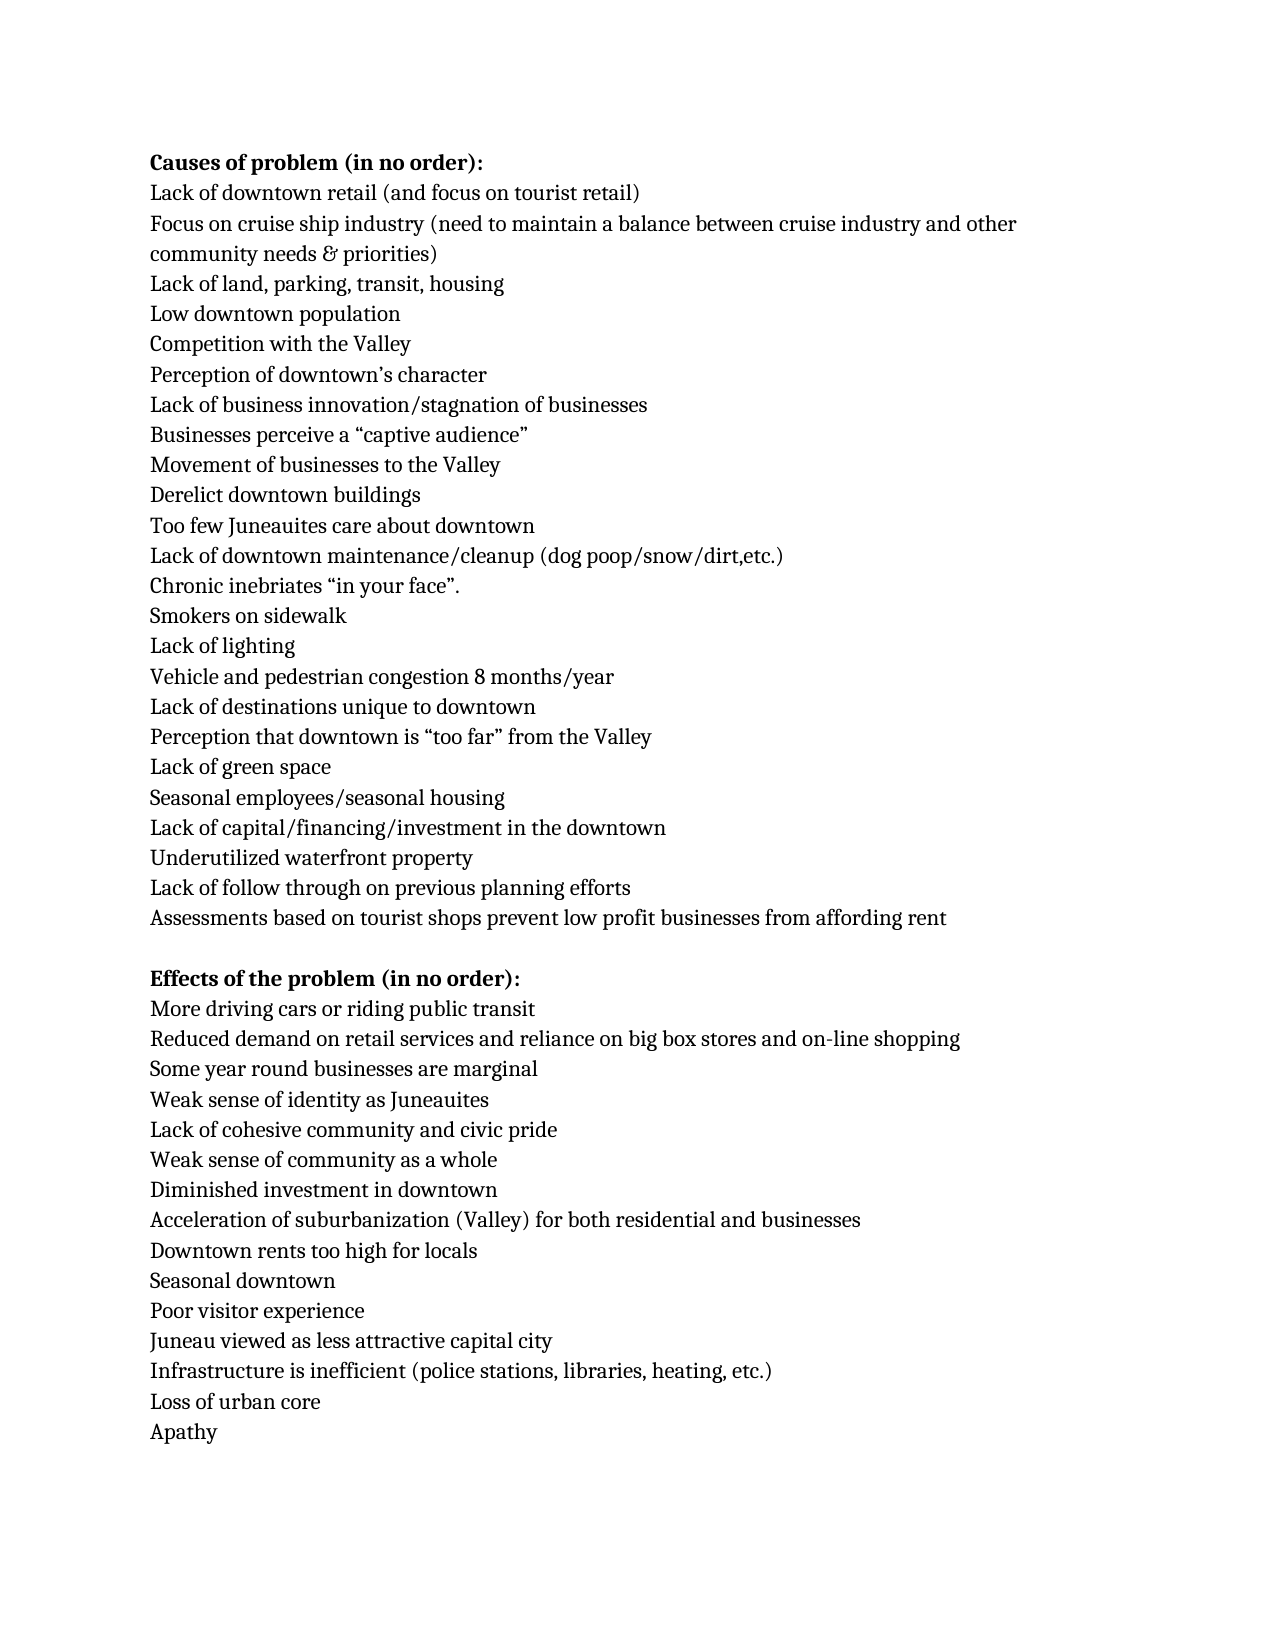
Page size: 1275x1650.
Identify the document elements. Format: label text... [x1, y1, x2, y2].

text Weak sense of community as a whole [150, 1147, 1125, 1173]
text Acceleration of suburbanization (Valley) for both residential and businesses [150, 1207, 1125, 1234]
text Seasonal downtown [150, 1268, 1125, 1294]
text Apathy [150, 1419, 1125, 1445]
text Chronic inebriates “in your face”. [150, 573, 1125, 599]
text Lack of green space [150, 754, 1125, 781]
text Movement of businesses to the Valley [150, 452, 1125, 478]
text Lack of land, parking, transit, housing [150, 271, 1125, 297]
text Too few Juneauites care about downtown [150, 512, 1125, 539]
text Assessments based on tourist shops prevent low profit businesses from affording rent [150, 905, 1125, 932]
text Derelict downtown buildings [150, 482, 1125, 509]
text Causes of problem (in no order): [150, 150, 1125, 176]
text More driving cars or riding public transit [150, 996, 1125, 1022]
text Perception that downtown is “too far” from the Valley [150, 724, 1125, 750]
text Businesses perceive a “captive audience” [150, 422, 1125, 448]
text Weak sense of identity as Juneauites [150, 1086, 1125, 1113]
text Diminished investment in downtown [150, 1177, 1125, 1203]
text Low downtown population [150, 301, 1125, 327]
text Loss of urban core [150, 1388, 1125, 1415]
text Lack of lighting [150, 633, 1125, 660]
text Reduced demand on retail services and reliance on big box stores and on-line shopping [150, 1026, 1125, 1052]
text Juneau viewed as less attractive capital city [150, 1328, 1125, 1354]
text Smokers on sidewalk [150, 603, 1125, 629]
text Lack of downtown retail (and focus on tourist retail) [150, 180, 1125, 207]
text Seasonal employees/seasonal housing [150, 784, 1125, 811]
text Lack of business innovation/stagnation of businesses [150, 392, 1125, 418]
text Poor visitor experience [150, 1298, 1125, 1324]
text Some year round businesses are marginal [150, 1056, 1125, 1083]
text Underutilized waterfront property [150, 845, 1125, 871]
text Focus on cruise ship industry (need to maintain a balance between cruise industry and other community needs & priorities) [150, 210, 1125, 267]
text Infrastructure is inefficient (police stations, libraries, heating, etc.) [150, 1358, 1125, 1385]
text Competition with the Valley [150, 331, 1125, 358]
text Lack of cohesive community and civic pride [150, 1117, 1125, 1143]
text Lack of capital/financing/investment in the downtown [150, 814, 1125, 841]
text Lack of downtown maintenance/cleanup (dog poop/snow/dirt,etc.) [150, 543, 1125, 569]
text Lack of follow through on previous planning efforts [150, 875, 1125, 901]
text Downtown rents too high for locals [150, 1237, 1125, 1264]
text Effects of the problem (in no order): [150, 966, 1125, 992]
text Lack of destinations unique to downtown [150, 694, 1125, 720]
text Vehicle and pedestrian congestion 8 months/year [150, 663, 1125, 690]
text Perception of downtown’s character [150, 361, 1125, 388]
